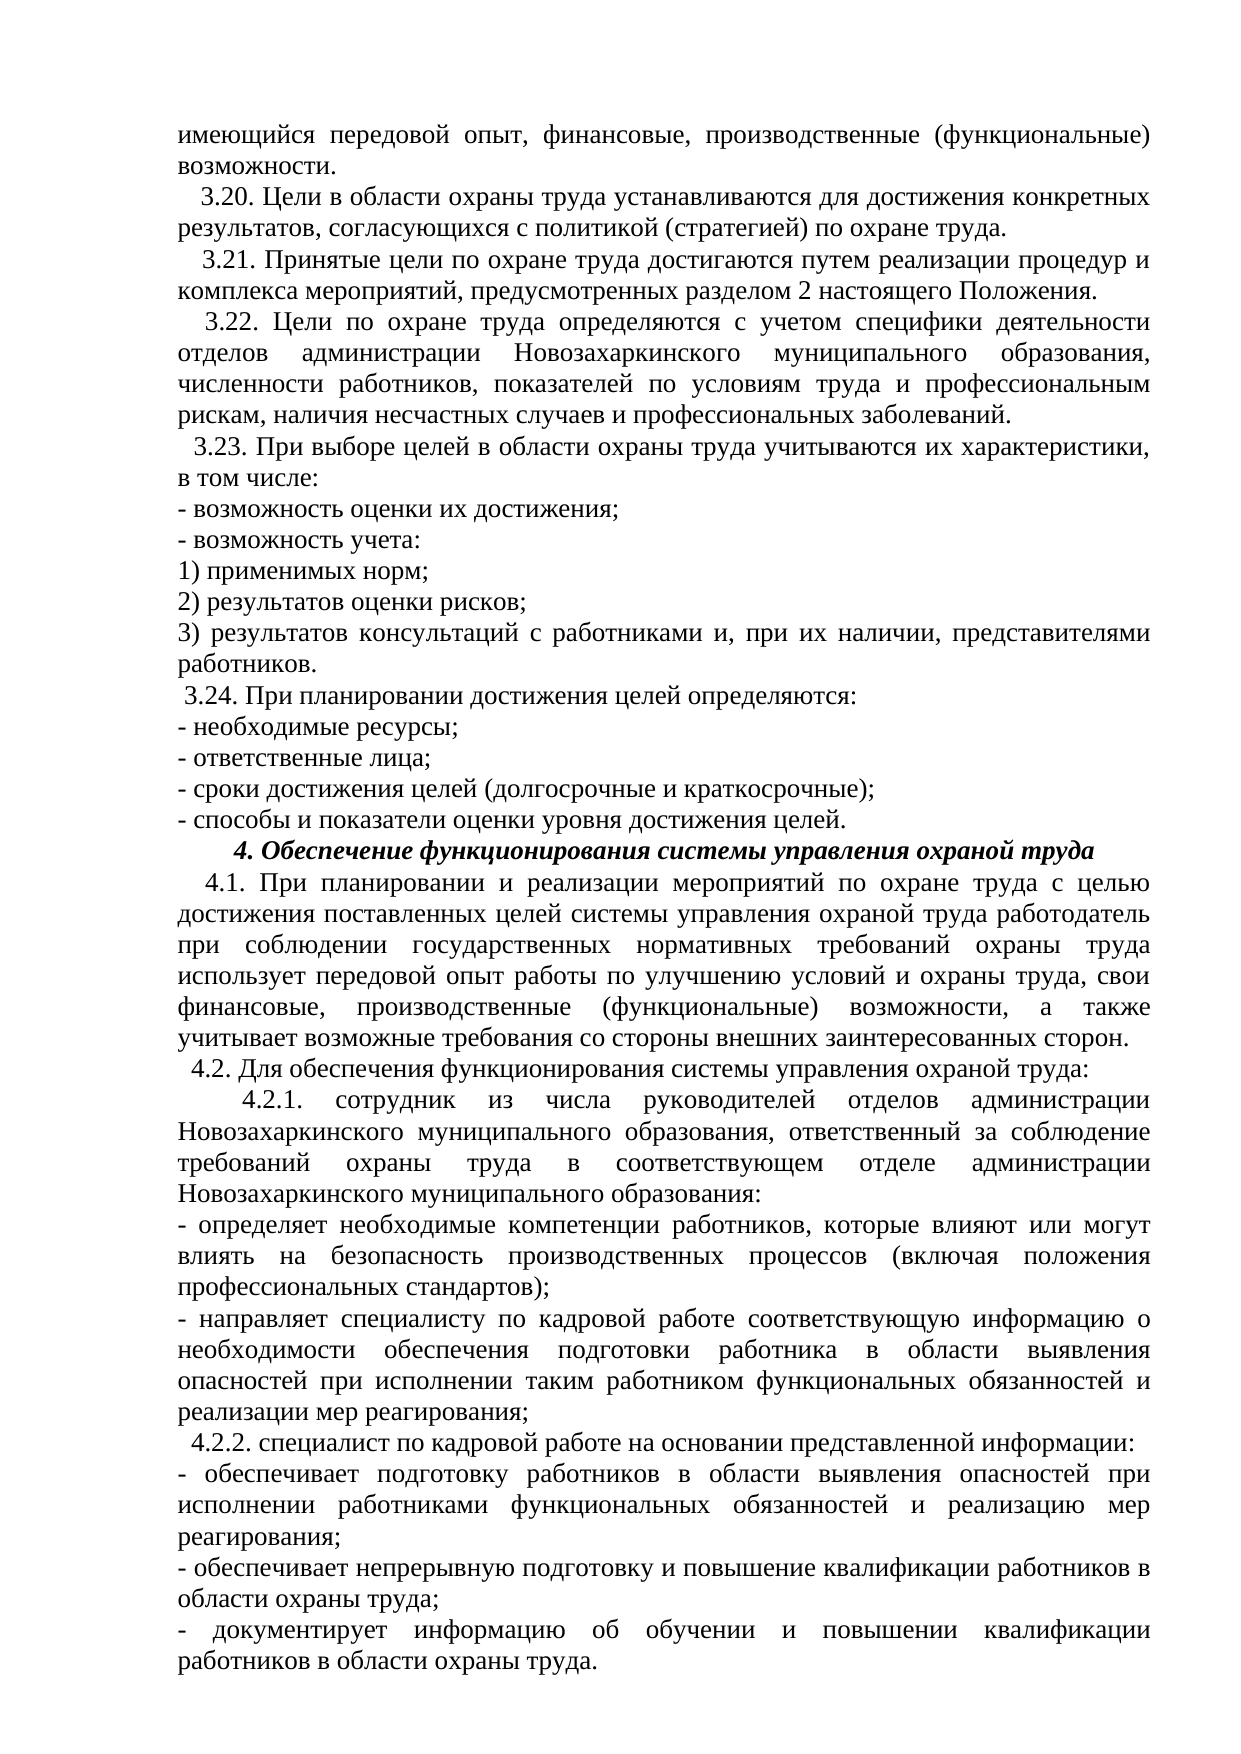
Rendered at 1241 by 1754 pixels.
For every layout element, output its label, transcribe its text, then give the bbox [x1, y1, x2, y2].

text 3.21. Принятые цели по охране труда достигаются путем реализации процедур и комплекса мероприятий, предусмотренных разделом 2 настоящего Положения. [177, 243, 1152, 305]
text - ответственные лица; [177, 741, 1152, 772]
text - определяет необходимые компетенции работников, которые влияют или могут влиять на безопасность производственных процессов (включая положения профессиональных стандартов); [177, 1208, 1152, 1302]
text - возможность учета: [177, 523, 1152, 554]
text 3) результатов консультаций с работниками и, при их наличии, представителями работников. [177, 616, 1152, 679]
text - направляет специалисту по кадровой работе соответствующую информацию о необходимости обеспечения подготовки работника в области выявления опасностей при исполнении таким работником функциональных обязанностей и реализации мер реагирования; [177, 1302, 1152, 1426]
text - сроки достижения целей (долгосрочные и краткосрочные); [177, 772, 1152, 803]
text - возможность оценки их достижения; [177, 492, 1152, 523]
text - документирует информацию об обучении и повышении квалификации работников в области охраны труда. [177, 1613, 1152, 1675]
text 3.24. При планировании достижения целей определяются: [177, 679, 1152, 710]
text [177, 118, 1152, 180]
text - способы и показатели оценки уровня достижения целей. [177, 803, 1152, 834]
text 3.22. Цели по охране труда определяются с учетом специфики деятельности отделов администрации Новозахаркинского муниципального образования, численности работников, показателей по условиям труда и профессиональным рискам, наличия несчастных случаев и профессиональных заболеваний. [177, 305, 1152, 429]
text - обеспечивает подготовку работников в области выявления опасностей при исполнении работниками функциональных обязанностей и реализацию мер реагирования; [177, 1457, 1152, 1551]
text 3.20. Цели в области охраны труда устанавливаются для достижения конкретных результатов, согласующихся с политикой (стратегией) по охране труда. [177, 180, 1152, 243]
text 4. Обеспечение функционирования системы управления охраной труда [177, 834, 1152, 866]
text 1) применимых норм; [177, 554, 1152, 585]
text - необходимые ресурсы; [177, 710, 1152, 741]
text 2) результатов оценки рисков; [177, 585, 1152, 616]
text 4.1. При планировании и реализации мероприятий по охране труда с целью достижения поставленных целей системы управления охраной труда работодатель при соблюдении государственных нормативных требований охраны труда использует передовой опыт работы по улучшению условий и охраны труда, свои финансовые, производственные (функциональные) возможности, а также учитывает возможные требования со стороны внешних заинтересованных сторон. [177, 866, 1152, 1052]
text 3.23. При выборе целей в области охраны труда учитываются их характеристики, в том числе: [177, 429, 1152, 492]
text - обеспечивает непрерывную подготовку и повышение квалификации работников в области охраны труда; [177, 1551, 1152, 1613]
text 4.2.1. сотрудник из числа руководителей отделов администрации Новозахаркинского муниципального образования, ответственный за соблюдение требований охраны труда в соответствующем отделе администрации Новозахаркинского муниципального образования: [177, 1084, 1152, 1208]
text 4.2. Для обеспечения функционирования системы управления охраной труда: [177, 1052, 1152, 1084]
text 4.2.2. специалист по кадровой работе на основании представленной информации: [177, 1426, 1152, 1457]
